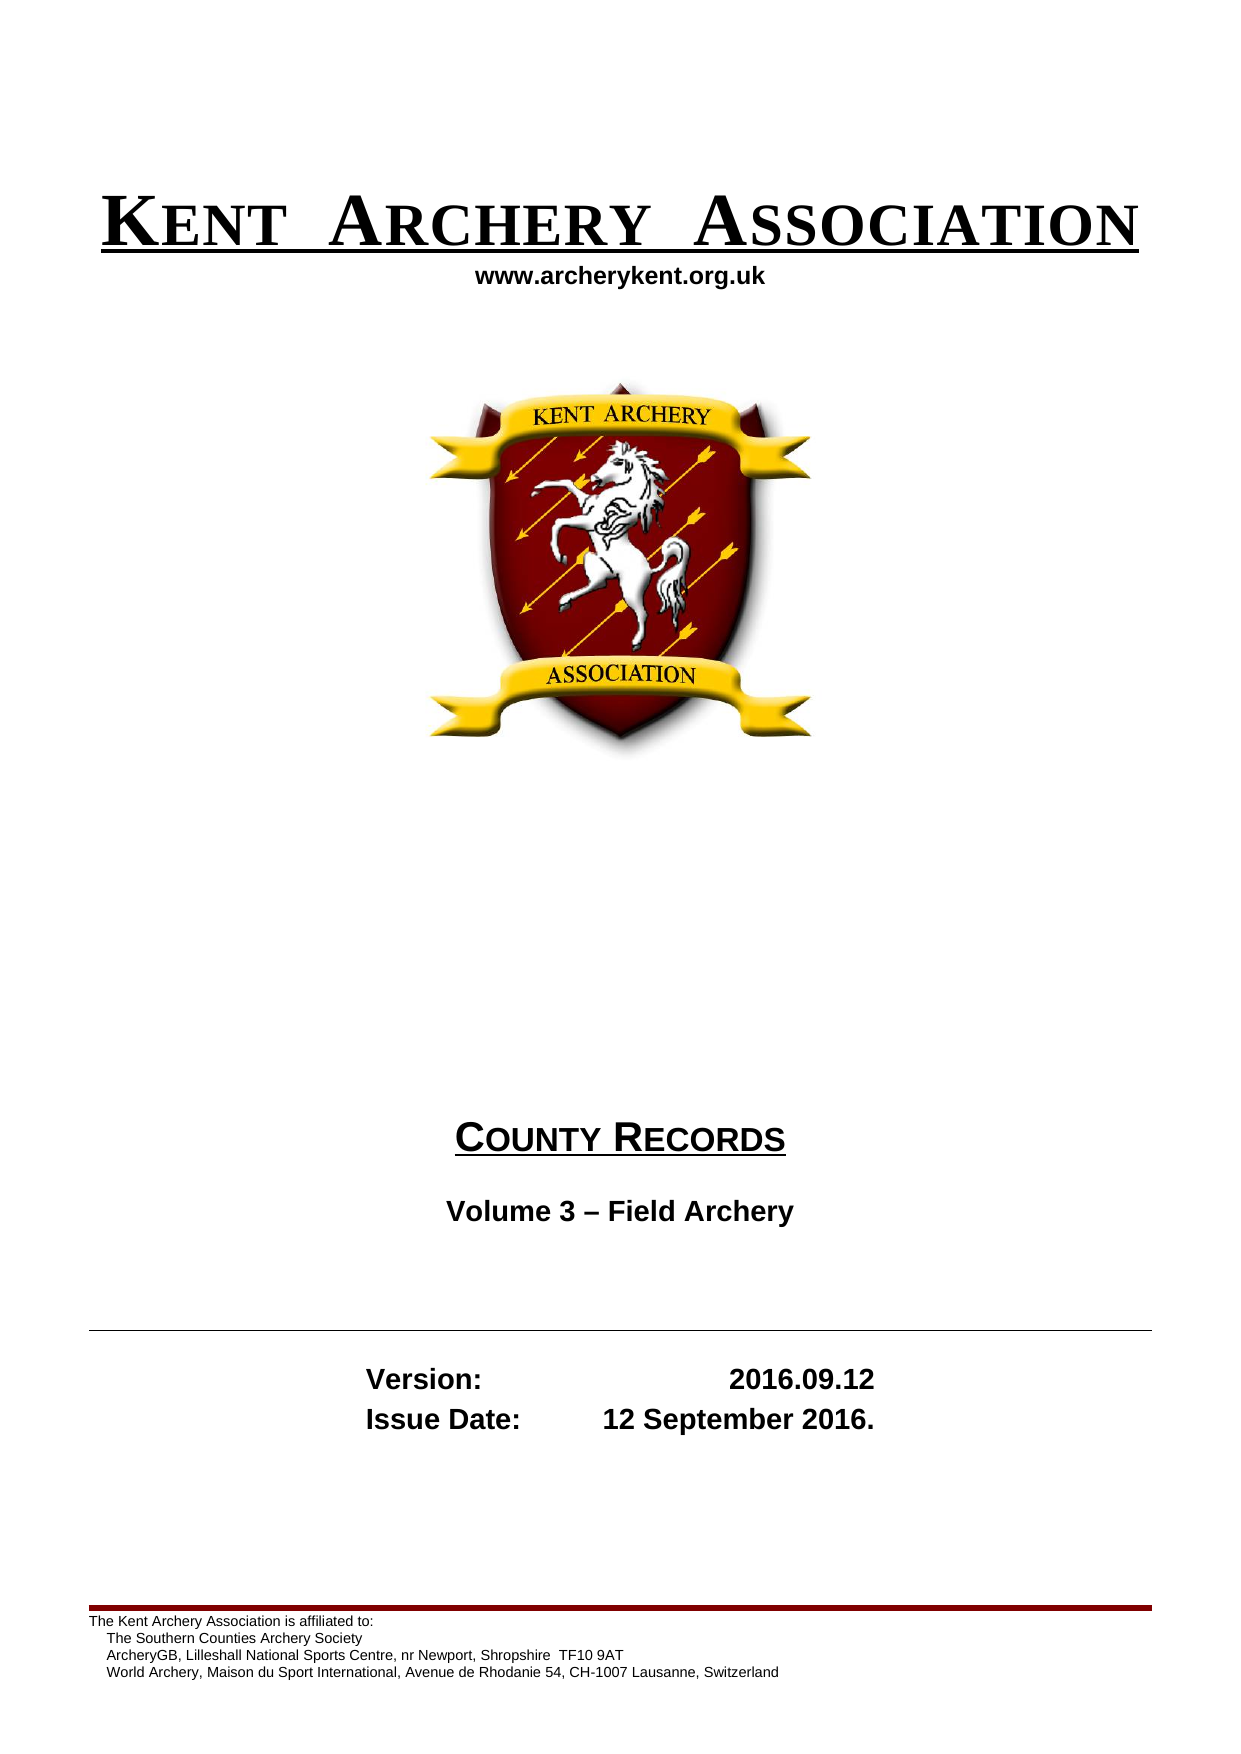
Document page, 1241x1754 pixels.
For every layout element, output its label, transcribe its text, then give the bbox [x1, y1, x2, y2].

table_cell 12 September 2016. [561, 1396, 886, 1435]
table_header Version: [354, 1356, 561, 1396]
subtitle Volume 3 – Field Archery [89, 1194, 1152, 1227]
picture [413, 352, 828, 767]
table_cell Issue Date: [354, 1396, 561, 1435]
text Kent Archery Association [89, 175, 1152, 261]
table_header 2016.09.12 [561, 1356, 886, 1396]
title County Records [89, 1112, 1152, 1160]
text www.archerykent.org.uk [89, 261, 1152, 290]
